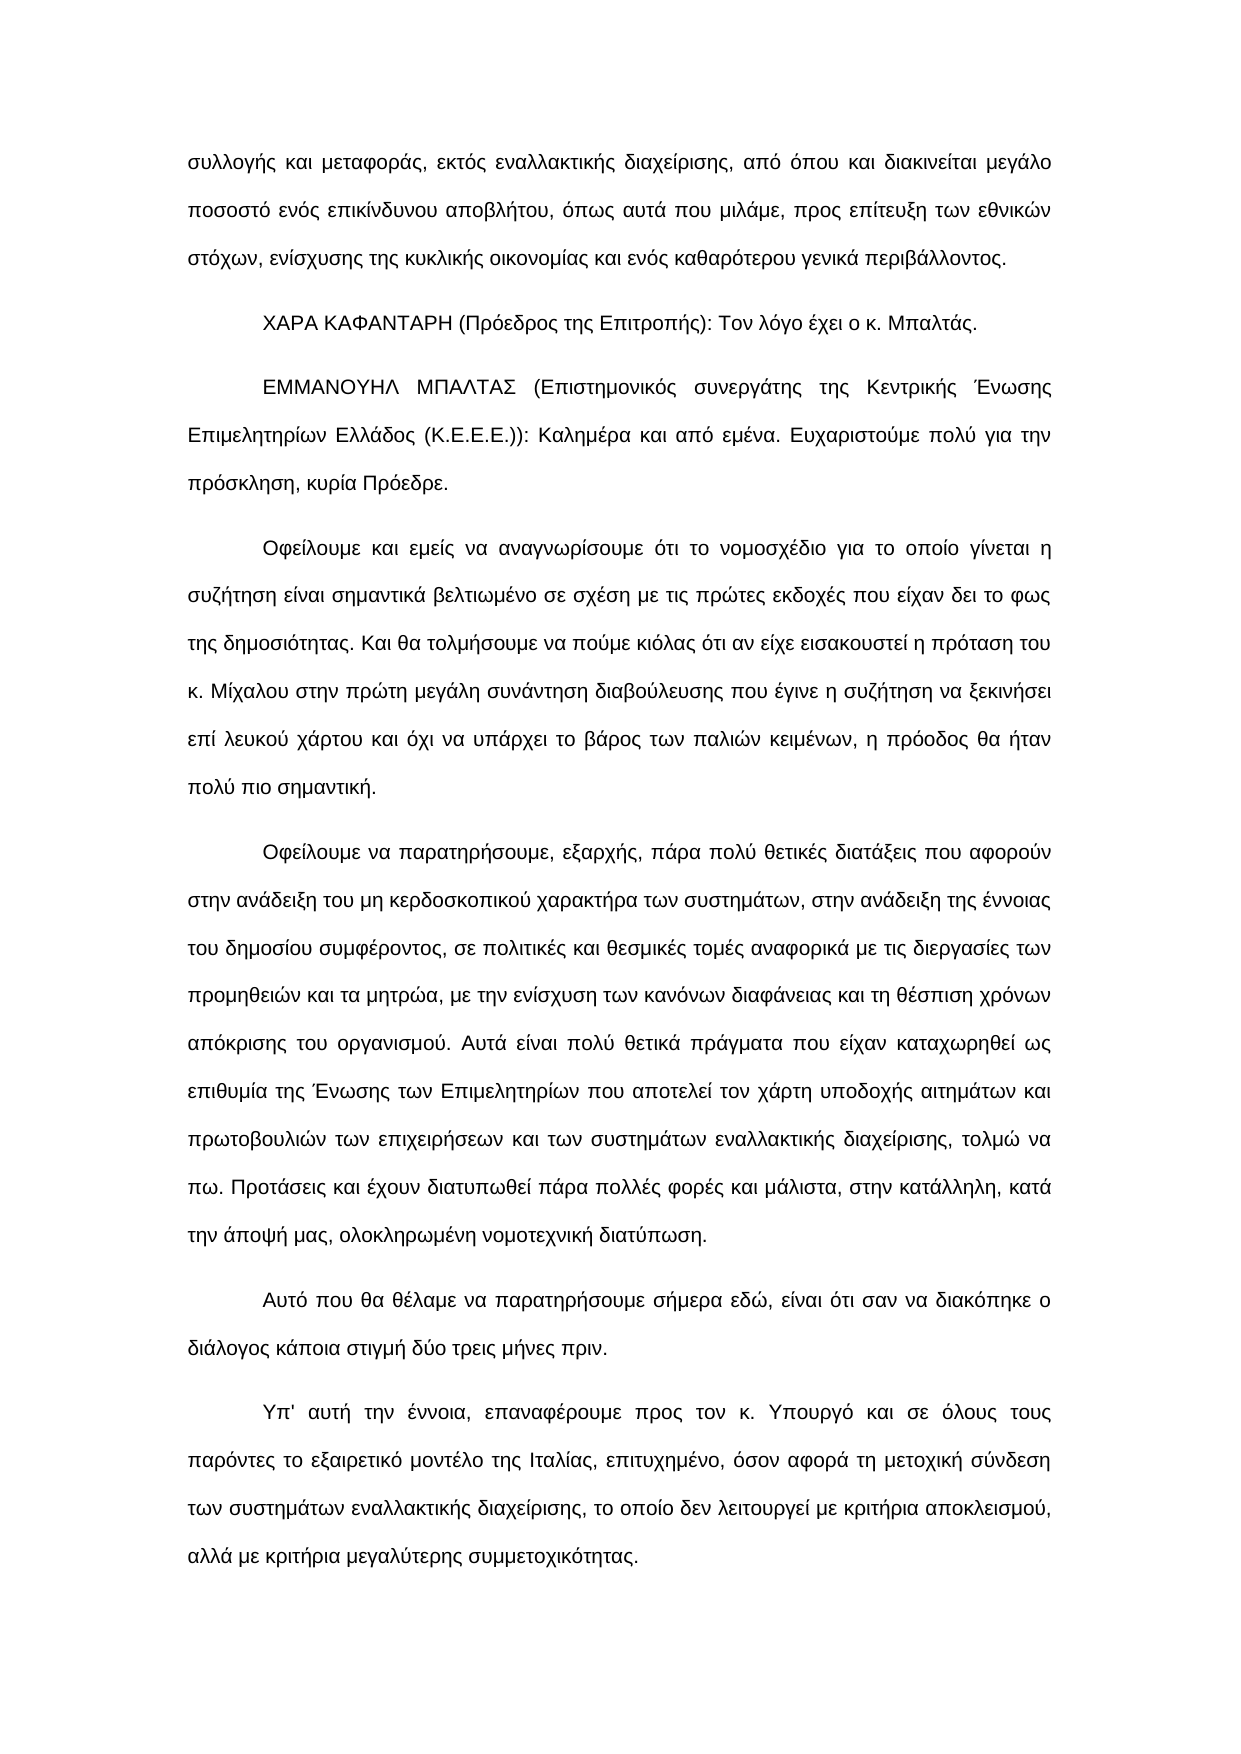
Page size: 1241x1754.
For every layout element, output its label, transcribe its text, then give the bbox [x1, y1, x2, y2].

text Οφείλουμε και εμείς να αναγνωρίσουμε ότι το νομοσχέδιο για το οποίο γίνεται η συζήτηση είναι σημαντικά βελτιωμένο σε σχέση με τις πρώτες εκδοχές που είχαν δει το φως της δημοσιότητας. Και θα τολμήσουμε να πούμε κιόλας ότι αν είχε εισακουστεί η πρόταση του κ. Μίχαλου στην πρώτη μεγάλη συνάντηση διαβούλευσης που έγινε η συζήτηση να ξεκινήσει επί λευκού χάρτου και όχι να υπάρχει το βάρος των παλιών κειμένων, η πρόοδος θα ήταν πολύ πιο σημαντική. [187, 535, 1053, 799]
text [187, 150, 1053, 270]
text Αυτό που θα θέλαμε να παρατηρήσουμε σήμερα εδώ, είναι ότι σαν να διακόπηκε ο διάλογος κάποια στιγμή δύο τρεις μήνες πριν. [187, 1287, 1053, 1359]
text Υπ' αυτή την έννοια, επαναφέρουμε προς τον κ. Υπουργό και σε όλους τους παρόντες το εξαιρετικό μοντέλο της Ιταλίας, επιτυχημένο, όσον αφορά τη μετοχική σύνδεση των συστημάτων εναλλακτικής διαχείρισης, το οποίο δεν λειτουργεί με κριτήρια αποκλεισμού, αλλά με κριτήρια μεγαλύτερης συμμετοχικότητας. [187, 1400, 1053, 1568]
text Οφείλουμε να παρατηρήσουμε, εξαρχής, πάρα πολύ θετικές διατάξεις που αφορούν στην ανάδειξη του μη κερδοσκοπικού χαρακτήρα των συστημάτων, στην ανάδειξη της έννοιας του δημοσίου συμφέροντος, σε πολιτικές και θεσμικές τομές αναφορικά με τις διεργασίες των προμηθειών και τα μητρώα, με την ενίσχυση των κανόνων διαφάνειας και τη θέσπιση χρόνων απόκρισης του οργανισμού. Αυτά είναι πολύ θετικά πράγματα που είχαν καταχωρηθεί ως επιθυμία της Ένωσης των Επιμελητηρίων που αποτελεί τον χάρτη υποδοχής αιτημάτων και πρωτοβουλιών των επιχειρήσεων και των συστημάτων εναλλακτικής διαχείρισης, τολμώ να πω. Προτάσεις και έχουν διατυπωθεί πάρα πολλές φορές και μάλιστα, στην κατάλληλη, κατά την άποψή μας, ολοκληρωμένη νομοτεχνική διατύπωση. [187, 839, 1053, 1247]
text ΧΑΡΑ ΚΑΦΑΝΤΑΡΗ (Πρόεδρος της Επιτροπής): Τον λόγο έχει ο κ. Μπαλτάς. [187, 310, 1053, 334]
text ΕΜΜΑΝΟΥΗΛ ΜΠΑΛΤΑΣ (Επιστημονικός συνεργάτης της Κεντρικής Ένωσης Επιμελητηρίων Ελλάδος (Κ.Ε.Ε.Ε.)): Καλημέρα και από εμένα. Ευχαριστούμε πολύ για την πρόσκληση, κυρία Πρόεδρε. [187, 375, 1053, 495]
